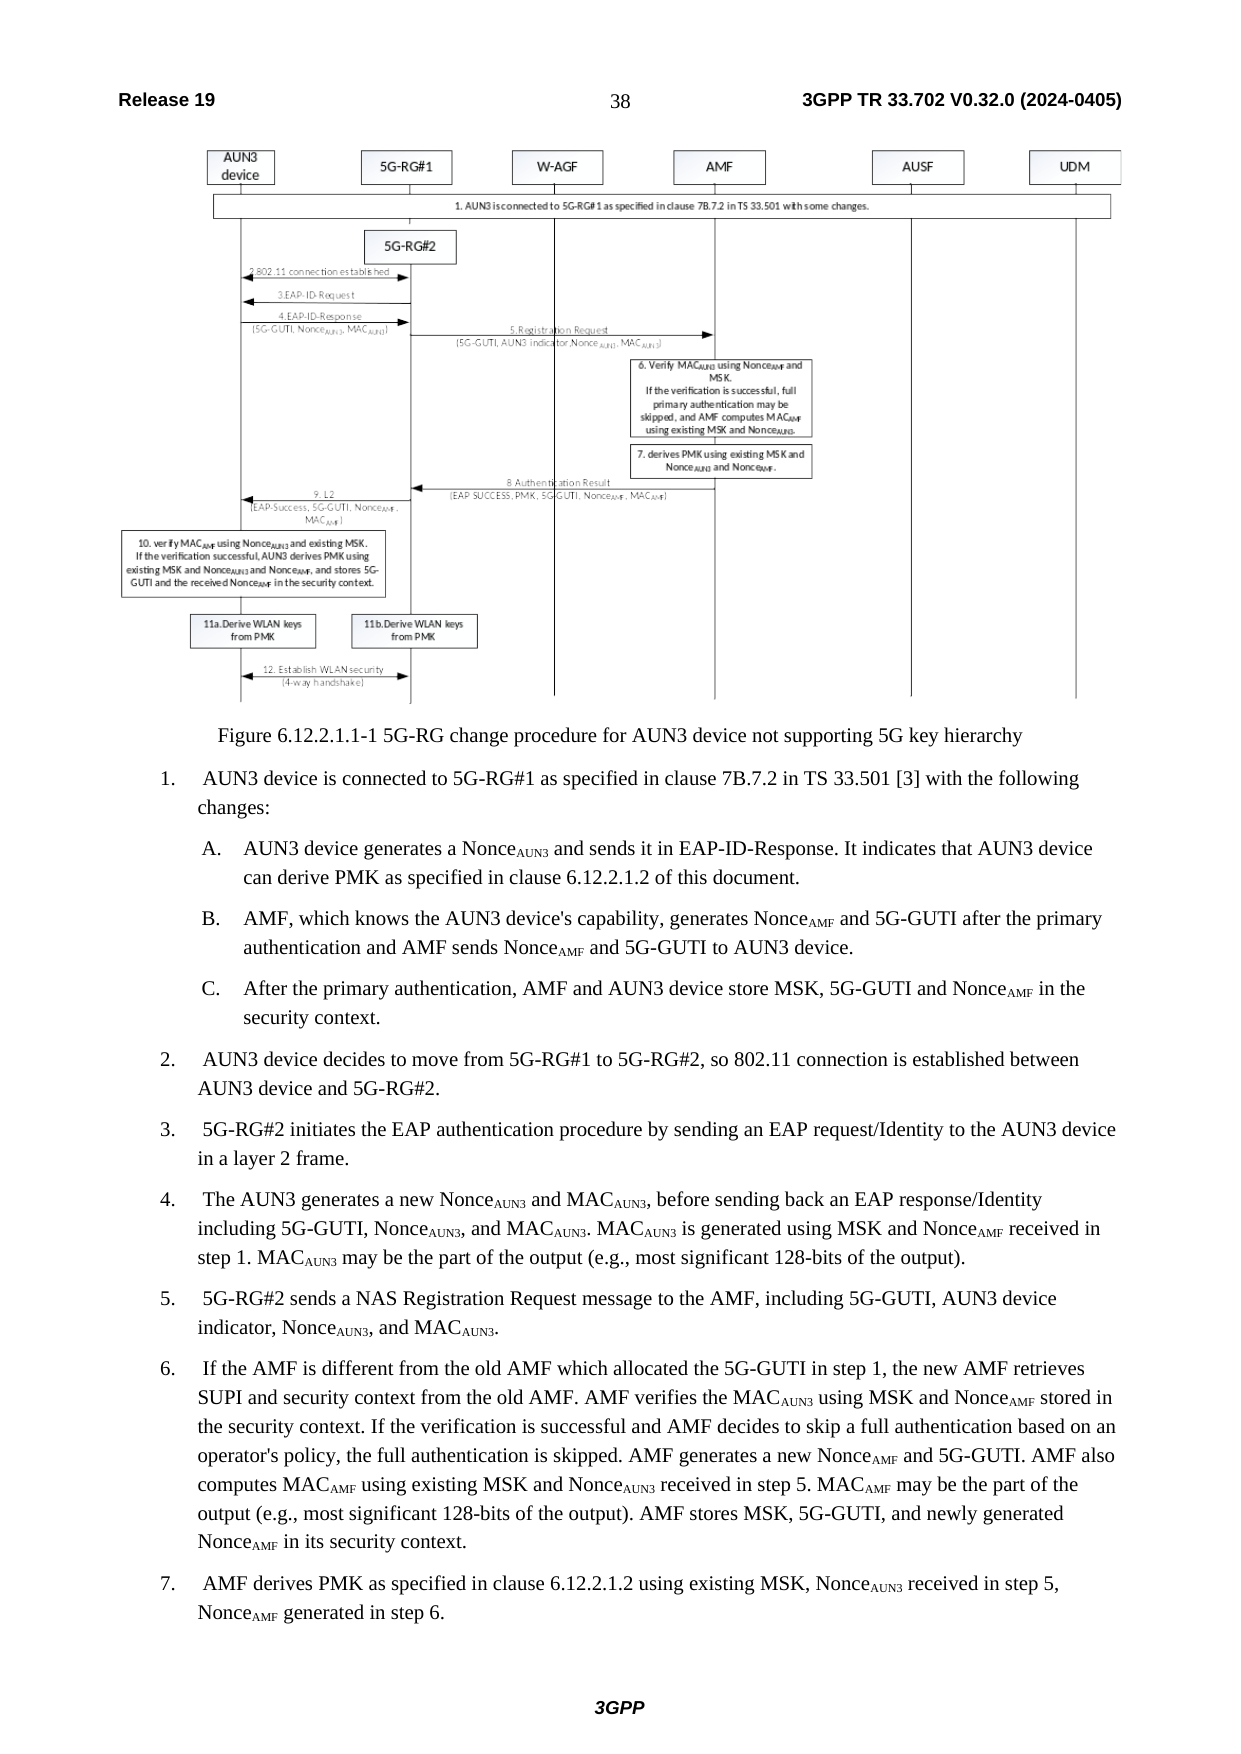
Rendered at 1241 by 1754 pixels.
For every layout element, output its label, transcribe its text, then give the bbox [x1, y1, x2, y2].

list After the primary authentication, AMF and AUN3 device store MSK, 5G-GUTI and NonceAMF in the security context. [201, 976, 1122, 1029]
list The AUN3 generates a new NonceAUN3 and MACAUN3, before sending back an EAP response/Identity including 5G-GUTI, NonceAUN3, and MACAUN3. MACAUN3 is generated using MSK and NonceAMF received in step 1. MACAUN3 may be the part of the output (e.g., most significant 128-bits of the output). [160, 1187, 1122, 1269]
text Figure 6.12.2.1.1-1 5G-RG change procedure for AUN3 device not supporting 5G key hierarchy [118, 723, 1122, 747]
list 5G-RG#2 sends a NAS Registration Request message to the AMF, including 5G-GUTI, AUN3 device indicator, NonceAUN3, and MACAUN3. [160, 1286, 1122, 1339]
list If the AMF is different from the old AMF which allocated the 5G-GUTI in step 1, the new AMF retrieves SUPI and security context from the old AMF. AMF verifies the MACAUN3 using MSK and NonceAMF stored in the security context. If the verification is successful and AMF decides to skip a full authentication based on an operator's policy, the full authentication is skipped. AMF generates a new NonceAMF and 5G-GUTI. AMF also computes MACAMF using existing MSK and NonceAUN3 received in step 5. MACAMF may be the part of the output (e.g., most significant 128-bits of the output). AMF stores MSK, 5G-GUTI, and newly generated NonceAMF in its security context. [160, 1356, 1122, 1553]
list AUN3 device is connected to 5G-RG#1 as specified in clause 7B.7.2 in TS 33.501 [3] with the following changes: [160, 766, 1122, 819]
list AMF, which knows the AUN3 device's capability, generates NonceAMF and 5G-GUTI after the primary authentication and AMF sends NonceAMF and 5G-GUTI to AUN3 device. [201, 906, 1122, 959]
list AUN3 device decides to move from 5G-RG#1 to 5G-RG#2, so 802.11 connection is established between AUN3 device and 5G-RG#2. [160, 1047, 1122, 1099]
list AMF derives PMK as specified in clause 6.12.2.1.2 using existing MSK, NonceAUN3 received in step 5, NonceAMF generated in step 6. [160, 1571, 1122, 1624]
list AUN3 device generates a NonceAUN3 and sends it in EAP-ID-Response. It indicates that AUN3 device can derive PMK as specified in clause 6.12.2.1.2 of this document. [201, 836, 1122, 889]
list 5G-RG#2 initiates the EAP authentication procedure by sending an EAP request/Identity to the AUN3 device in a layer 2 frame. [160, 1117, 1122, 1170]
